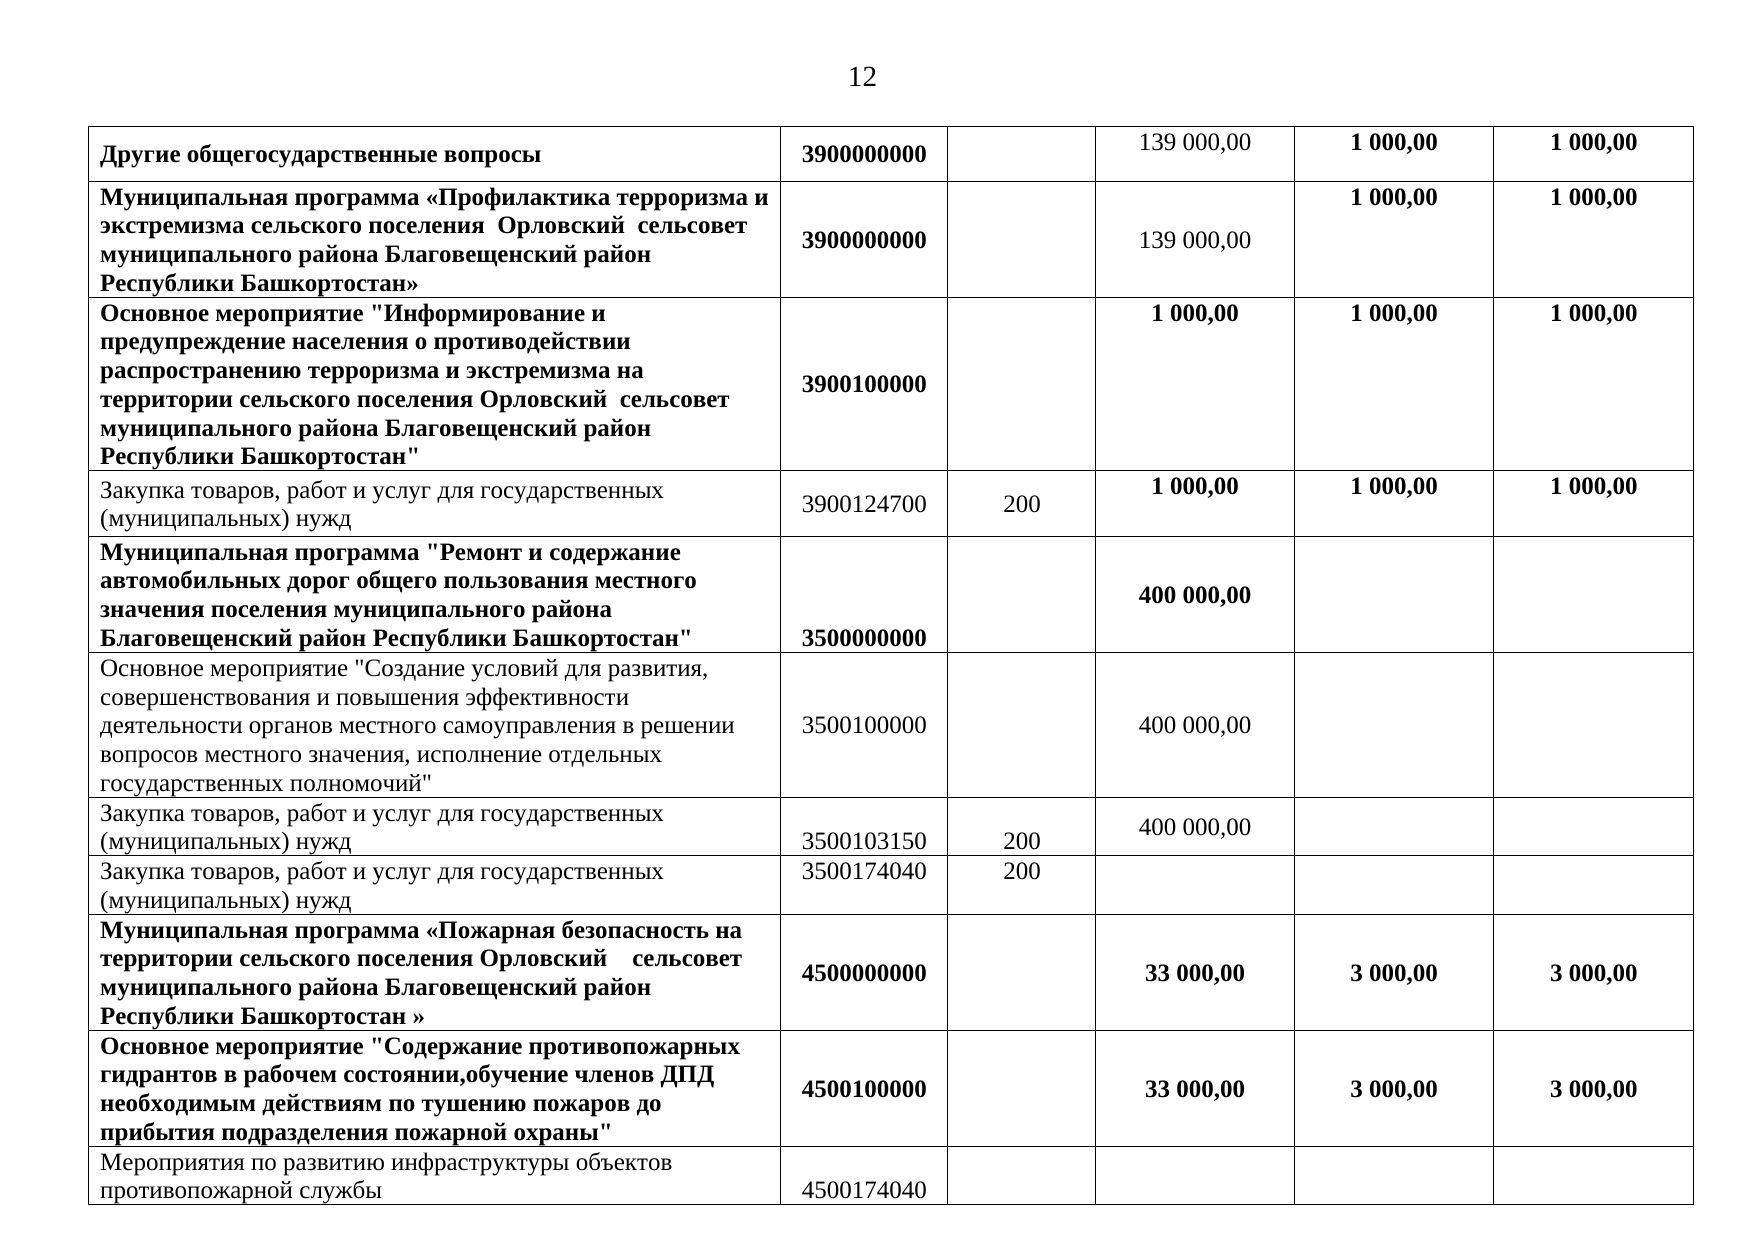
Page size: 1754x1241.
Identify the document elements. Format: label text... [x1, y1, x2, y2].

table_cell [948, 653, 1095, 797]
table_cell 3500103150 [781, 798, 947, 855]
table_cell 4500000000 [781, 915, 947, 1030]
table_cell 1 000,00 [1295, 182, 1493, 297]
table_cell 3 000,00 [1295, 1031, 1493, 1146]
table_cell 139 000,00 [1096, 182, 1294, 297]
table_cell 400 000,00 [1096, 537, 1294, 652]
table_cell [1295, 653, 1493, 797]
table_cell 400 000,00 [1096, 653, 1294, 797]
table_cell [1295, 798, 1493, 855]
table_cell 3900124700 [781, 471, 947, 536]
table_cell Закупка товаров, работ и услуг для государственных (муниципальных) нужд [89, 471, 780, 536]
table_cell Мероприятия по развитию инфраструктуры объектов противопожарной службы [89, 1147, 780, 1204]
table_cell 3900000000 [781, 127, 947, 181]
table_cell [1096, 856, 1294, 914]
table_cell Основное мероприятие "Создание условий для развития, совершенствования и повышения эффективности деятельности органов местного самоуправления в решении вопросов местного значения, исполнение отдельных государственных полномочий" [89, 653, 780, 797]
table_cell 3900100000 [781, 298, 947, 470]
table_cell [948, 127, 1095, 181]
table_cell [1295, 1147, 1493, 1204]
table_cell 200 [948, 856, 1095, 914]
table_cell 33 000,00 [1096, 1031, 1294, 1146]
table_cell 3500000000 [781, 537, 947, 652]
table_cell 4500174040 [781, 1147, 947, 1204]
table_cell Другие общегосударственные вопросы [89, 127, 780, 181]
table_cell Муниципальная программа "Ремонт и содержание автомобильных дорог общего пользования местного значения поселения муниципального района Благовещенский район Республики Башкортостан" [89, 537, 780, 652]
table_cell 400 000,00 [1096, 798, 1294, 855]
table_cell 3500174040 [781, 856, 947, 914]
table_cell 1 000,00 [1494, 127, 1693, 181]
table_cell 3 000,00 [1494, 915, 1693, 1030]
table_cell 3500100000 [781, 653, 947, 797]
table_cell 1 000,00 [1494, 298, 1693, 470]
table_cell Основное мероприятие "Информирование и предупреждение населения о противодействии распространению терроризма и экстремизма на территории сельского поселения Орловский сельсовет муниципального района Благовещенский район Республики Башкортостан" [89, 298, 780, 470]
table_cell 1 000,00 [1096, 298, 1294, 470]
table_cell 139 000,00 [1096, 127, 1294, 181]
table_cell 33 000,00 [1096, 915, 1294, 1030]
table_cell [1494, 856, 1693, 914]
table_cell [1494, 537, 1693, 652]
table_cell [1494, 1147, 1693, 1204]
table_cell [948, 915, 1095, 1030]
table_cell 4500100000 [781, 1031, 947, 1146]
table_cell Основное мероприятие "Содержание противопожарных гидрантов в рабочем состоянии,обучение членов ДПД необходимым действиям по тушению пожаров до прибытия подразделения пожарной охраны" [89, 1031, 780, 1146]
table_cell 1 000,00 [1295, 298, 1493, 470]
table_cell 1 000,00 [1494, 182, 1693, 297]
table_cell Муниципальная программа «Пожарная безопасность на территории сельского поселения Орловский сельсовет муниципального района Благовещенский район Республики Башкортостан » [89, 915, 780, 1030]
table_cell [1096, 1147, 1294, 1204]
table_cell 200 [948, 471, 1095, 536]
table_cell 1 000,00 [1295, 471, 1493, 536]
table_cell 3 000,00 [1494, 1031, 1693, 1146]
table_cell [1494, 798, 1693, 855]
table_cell [1295, 537, 1493, 652]
table_cell 1 000,00 [1295, 127, 1493, 181]
table_cell Закупка товаров, работ и услуг для государственных (муниципальных) нужд [89, 798, 780, 855]
table_cell 3900000000 [781, 182, 947, 297]
table_cell 1 000,00 [1096, 471, 1294, 536]
table_cell [948, 182, 1095, 297]
table_cell [948, 1147, 1095, 1204]
table_cell Муниципальная программа «Профилактика терроризма и экстремизма сельского поселения Орловский сельсовет муниципального района Благовещенский район Республики Башкортостан» [89, 182, 780, 297]
table_cell [948, 537, 1095, 652]
table_cell 1 000,00 [1494, 471, 1693, 536]
table_cell [1295, 856, 1493, 914]
table_cell 3 000,00 [1295, 915, 1493, 1030]
table_cell 200 [948, 798, 1095, 855]
table_cell [948, 298, 1095, 470]
table_cell Закупка товаров, работ и услуг для государственных (муниципальных) нужд [89, 856, 780, 914]
table_cell [1494, 653, 1693, 797]
table_cell [948, 1031, 1095, 1146]
